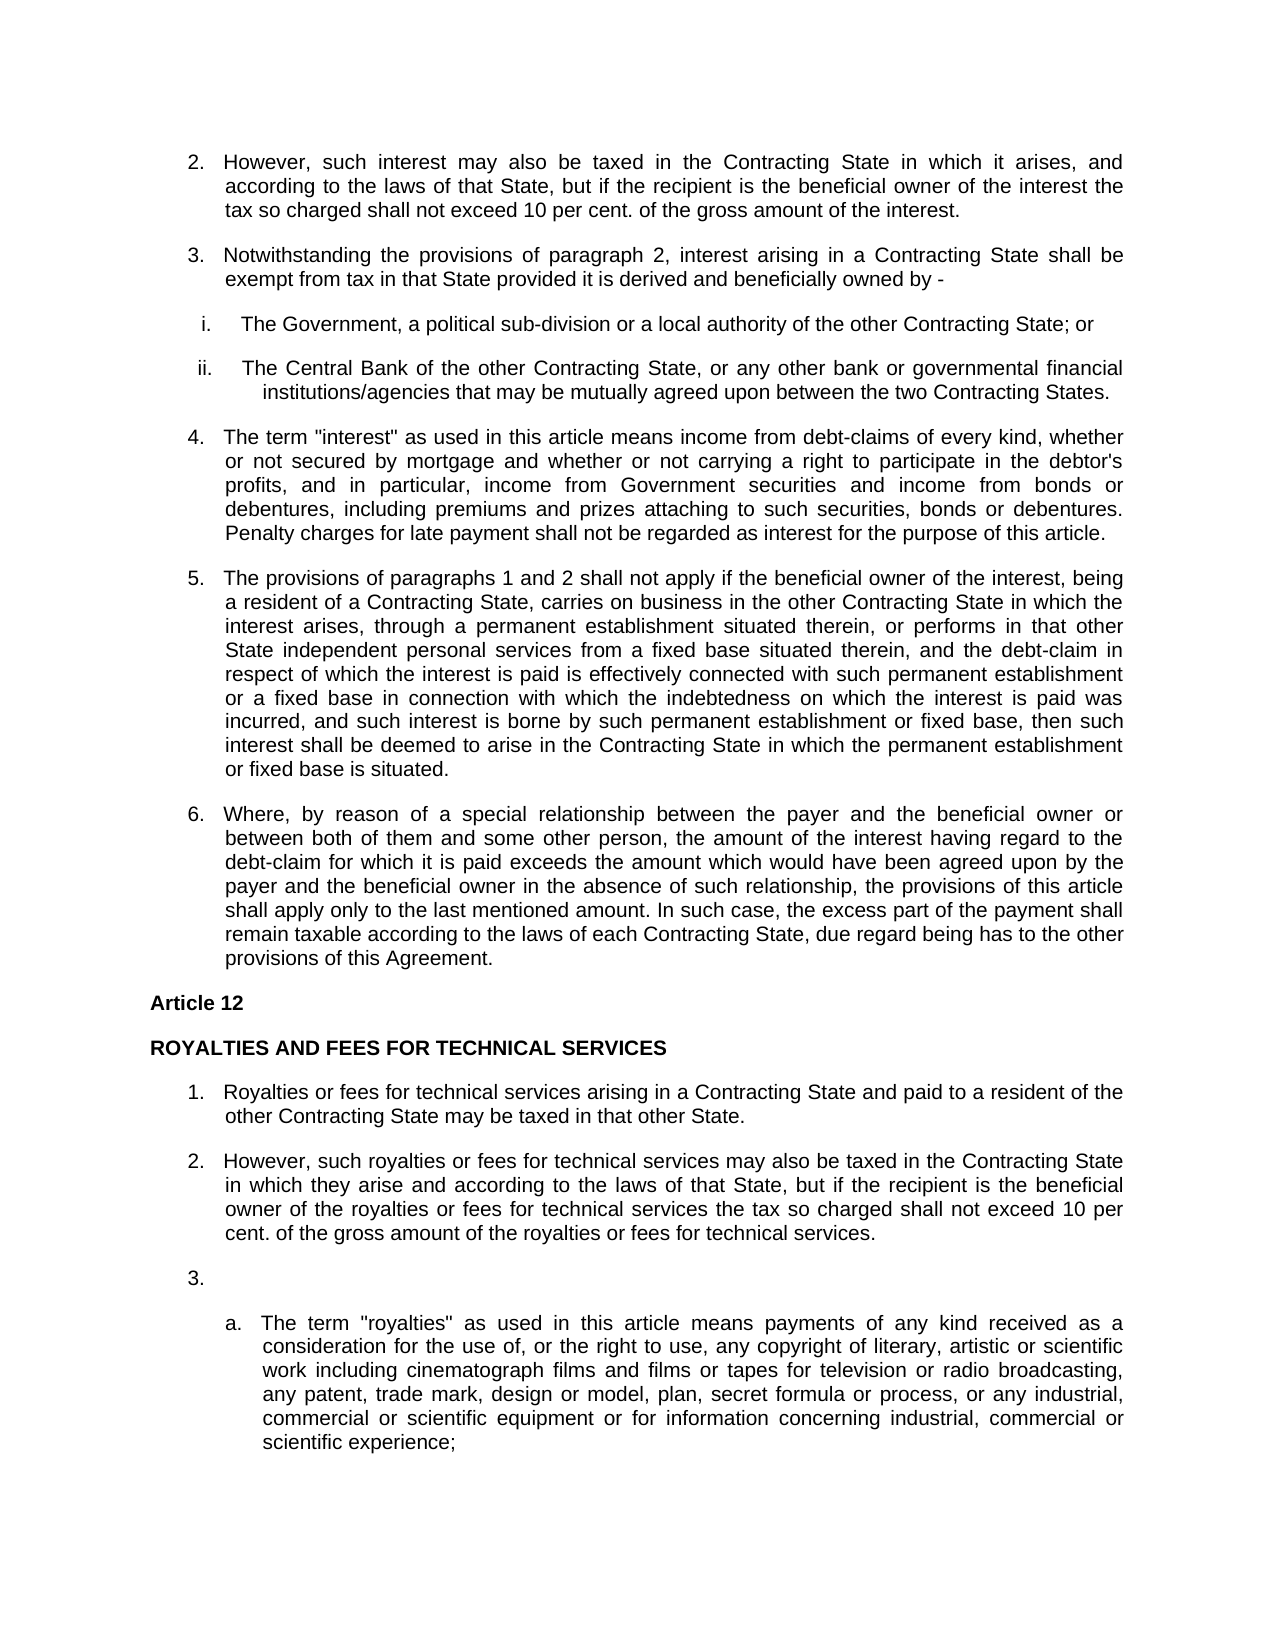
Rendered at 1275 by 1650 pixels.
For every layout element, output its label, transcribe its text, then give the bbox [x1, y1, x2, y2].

text ROYALTIES AND FEES FOR TECHNICAL SERVICES [150, 1035, 1125, 1059]
text 3. [187, 1266, 1125, 1289]
text 2. However, such royalties or fees for technical services may also be taxed in the Contracting State in which they arise and according to the laws of that State, but if the recipient is the beneficial owner of the royalties or fees for technical services the tax so charged shall not exceed 10 per cent. of the gross amount of the royalties or fees for technical services. [187, 1149, 1125, 1245]
text ii. The Central Bank of the other Contracting State, or any other bank or governmental financial institutions/agencies that may be mutually agreed upon between the two Contracting States. [150, 356, 1125, 404]
text 4. The term "interest" as used in this article means income from debt-claims of every kind, whether or not secured by mortgage and whether or not carrying a right to participate in the debtor's profits, and in particular, income from Government securities and income from bonds or debentures, including premiums and prizes attaching to such securities, bonds or debentures. Penalty charges for late payment shall not be regarded as interest for the purpose of this article. [187, 425, 1125, 545]
text i. The Government, a political sub-division or a local authority of the other Contracting State; or [150, 311, 1125, 335]
text a. The term "royalties" as used in this article means payments of any kind received as a consideration for the use of, or the right to use, any copyright of literary, artistic or scientific work including cinematograph films and films or tapes for television or radio broadcasting, any patent, trade mark, design or model, plan, secret formula or process, or any industrial, commercial or scientific equipment or for information concerning industrial, commercial or scientific experience; [225, 1310, 1125, 1454]
text 6. Where, by reason of a special relationship between the payer and the beneficial owner or between both of them and some other person, the amount of the interest having regard to the debt-claim for which it is paid exceeds the amount which would have been agreed upon by the payer and the beneficial owner in the absence of such relationship, the provisions of this article shall apply only to the last mentioned amount. In such case, the excess part of the payment shall remain taxable according to the laws of each Contracting State, due regard being has to the other provisions of this Agreement. [187, 802, 1125, 970]
text 5. The provisions of paragraphs 1 and 2 shall not apply if the beneficial owner of the interest, being a resident of a Contracting State, carries on business in the other Contracting State in which the interest arises, through a permanent establishment situated therein, or performs in that other State independent personal services from a fixed base situated therein, and the debt-claim in respect of which the interest is paid is effectively connected with such permanent establishment or a fixed base in connection with which the indebtedness on which the interest is paid was incurred, and such interest is borne by such permanent establishment or fixed base, then such interest shall be deemed to arise in the Contracting State in which the permanent establishment or fixed base is situated. [187, 566, 1125, 781]
text Article 12 [150, 991, 1125, 1014]
text 2. However, such interest may also be taxed in the Contracting State in which it arises, and according to the laws of that State, but if the recipient is the beneficial owner of the interest the tax so charged shall not exceed 10 per cent. of the gross amount of the interest. [187, 150, 1125, 222]
text 3. Notwithstanding the provisions of paragraph 2, interest arising in a Contracting State shall be exempt from tax in that State provided it is derived and beneficially owned by - [187, 243, 1125, 291]
text 1. Royalties or fees for technical services arising in a Contracting State and paid to a resident of the other Contracting State may be taxed in that other State. [187, 1080, 1125, 1128]
